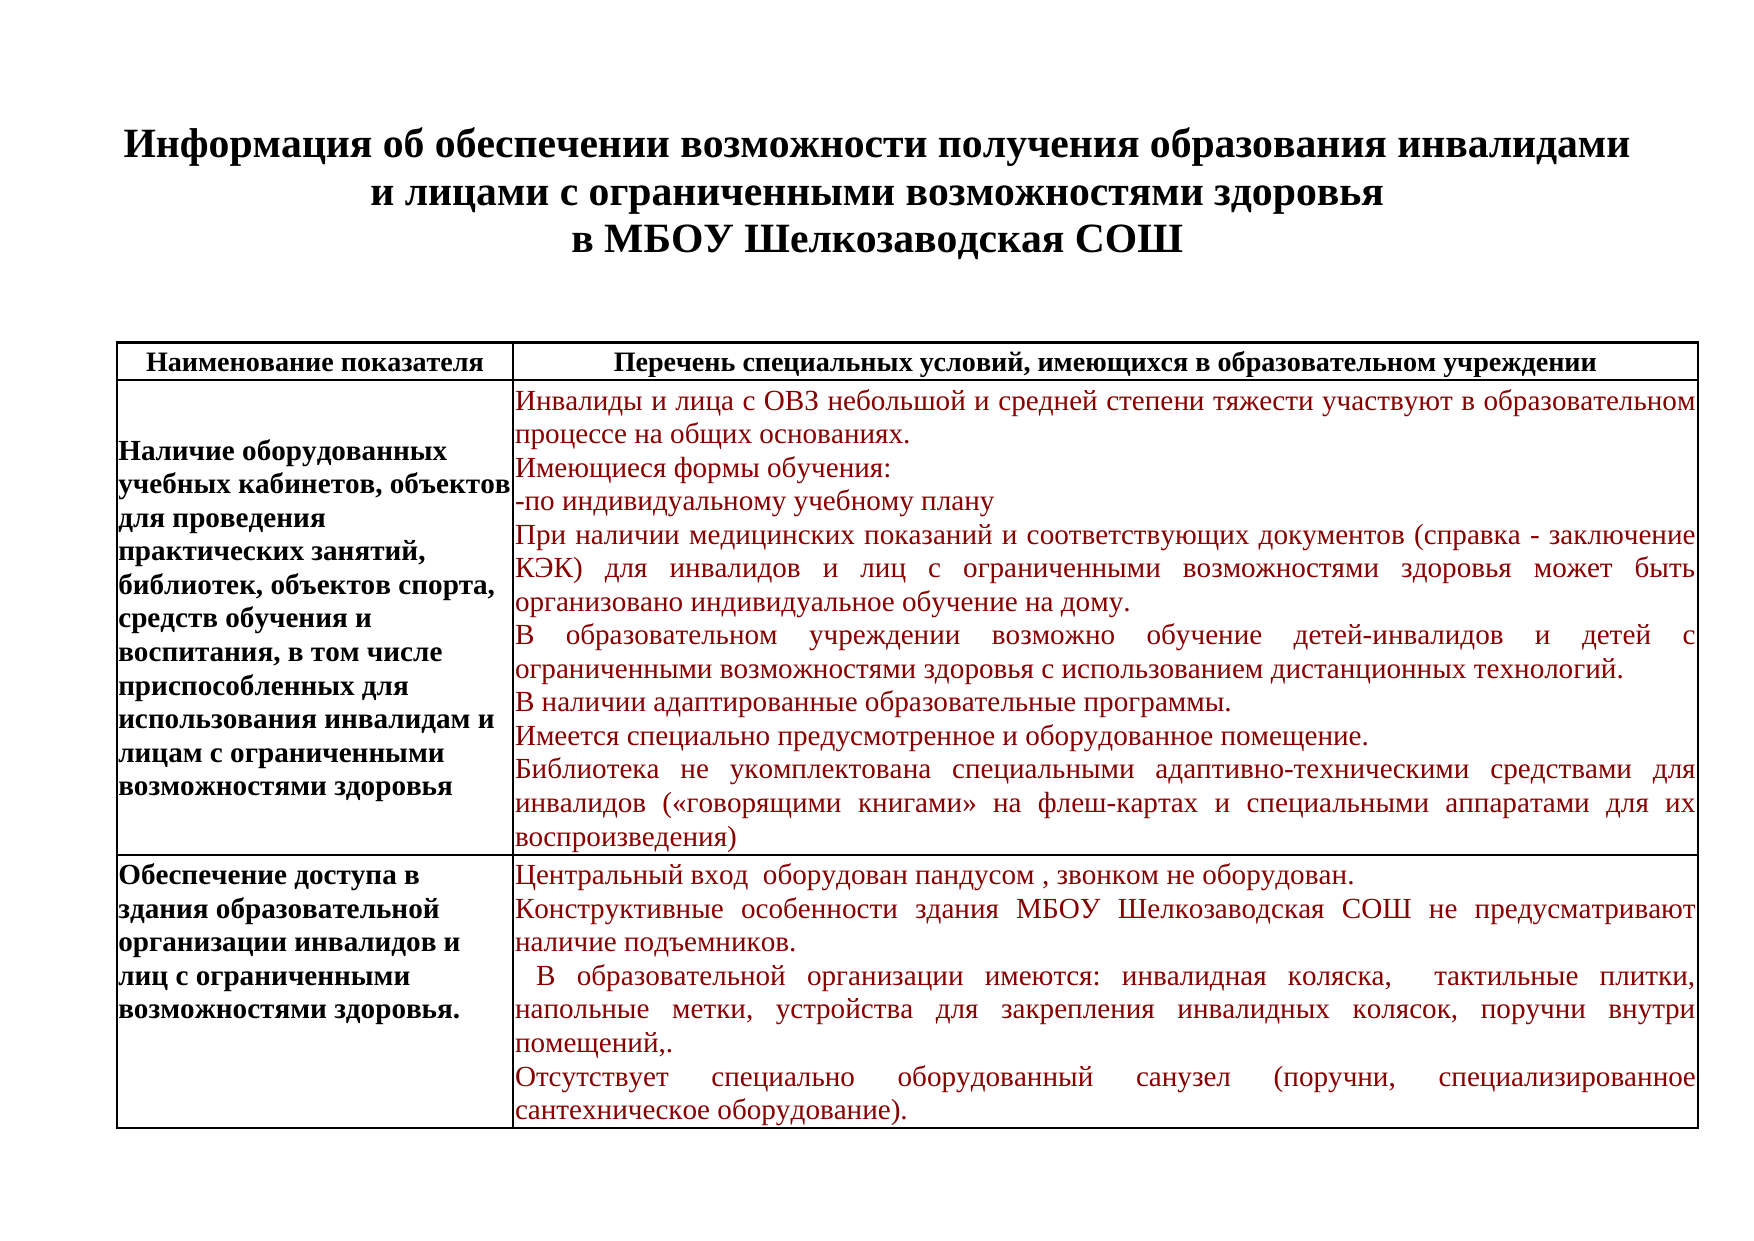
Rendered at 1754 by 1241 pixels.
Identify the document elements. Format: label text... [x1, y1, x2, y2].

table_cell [514, 856, 1697, 1127]
table_header Перечень специальных условий, имеющихся в образовательном учреждении [514, 344, 1697, 379]
table_cell Наличие оборудованных учебных кабинетов, объектов для проведения практических занятий, библиотек, объектов спорта, средств обучения и воспитания, в том числе приспособленных для использования инвалидам и лицам с ограниченными возможностями здоровья [118, 381, 512, 854]
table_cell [118, 856, 512, 1127]
table_header Наименование показателя [118, 344, 512, 379]
text Информация об обеспечении возможности получения образования инвалидами и лицами с ограниченными возможностями здоровья в МБОУ Шелкозаводская СОШ [118, 118, 1636, 262]
table_cell Инвалиды и лица с ОВЗ небольшой и средней степени тяжести участвуют в образовательном процессе на общих основаниях. Имеющиеся формы обучения: -по индивидуальному учебному плану При наличии медицинских показаний и соответствующих документов (справка - заключение КЭК) для инвалидов и лиц с ограниченными возможностями здоровья может быть организовано индивидуальное обучение на дому. В образовательном учреждении возможно обучение детей-инвалидов и детей с ограниченными возможностями здоровья с использованием дистанционных технологий. В наличии адаптированные образовательные программы. Имеется специально предусмотренное и оборудованное помещение. Библиотека не укомплектована специальными адаптивно-техническими средствами для инвалидов («говорящими книгами» на флеш-картах и специальными аппаратами для их воспроизведения) [514, 381, 1697, 854]
